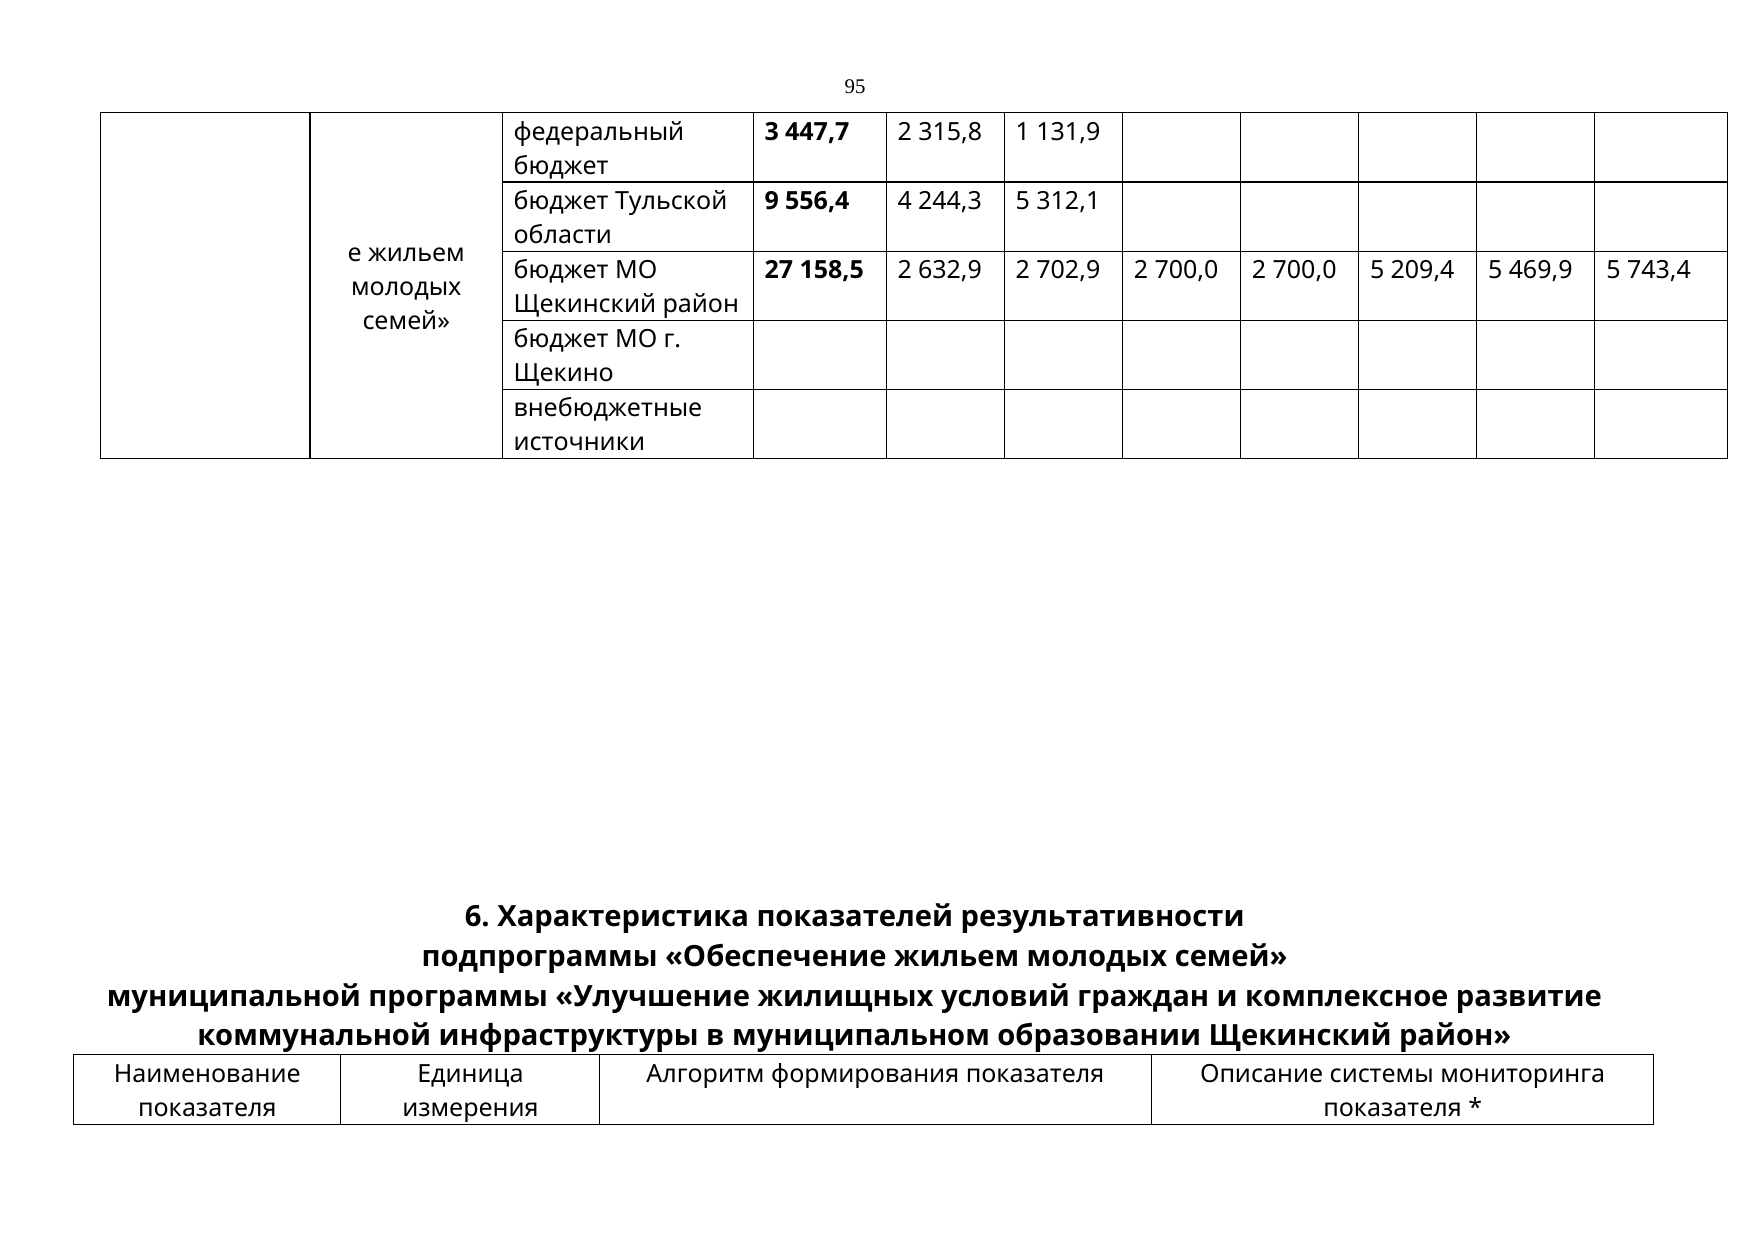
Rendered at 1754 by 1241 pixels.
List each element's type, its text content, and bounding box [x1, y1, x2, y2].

text коммунальной инфраструктуры в муниципальном образовании Щекинский район» [74, 1015, 1636, 1054]
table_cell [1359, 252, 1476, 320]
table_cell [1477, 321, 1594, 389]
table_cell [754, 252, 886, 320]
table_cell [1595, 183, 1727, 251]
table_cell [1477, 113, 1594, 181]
text подпрограммы «Обеспечение жильем молодых семей» [74, 935, 1636, 975]
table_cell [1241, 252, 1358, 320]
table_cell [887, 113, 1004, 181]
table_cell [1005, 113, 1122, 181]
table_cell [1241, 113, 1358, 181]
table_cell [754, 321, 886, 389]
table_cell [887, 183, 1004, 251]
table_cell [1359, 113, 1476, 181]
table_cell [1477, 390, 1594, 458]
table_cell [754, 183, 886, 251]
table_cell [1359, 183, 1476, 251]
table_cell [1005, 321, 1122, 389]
text муниципальной программы «Улучшение жилищных условий граждан и комплексное развитие [74, 975, 1636, 1015]
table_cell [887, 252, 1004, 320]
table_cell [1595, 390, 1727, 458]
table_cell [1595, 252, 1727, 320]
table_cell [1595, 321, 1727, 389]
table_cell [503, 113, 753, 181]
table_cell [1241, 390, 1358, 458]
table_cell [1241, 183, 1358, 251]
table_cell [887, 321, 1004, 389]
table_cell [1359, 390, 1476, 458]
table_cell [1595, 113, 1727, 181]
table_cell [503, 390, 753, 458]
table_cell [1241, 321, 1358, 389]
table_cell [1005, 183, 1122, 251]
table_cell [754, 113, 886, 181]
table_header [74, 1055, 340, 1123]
text 6. Характеристика показателей результативности [74, 896, 1636, 935]
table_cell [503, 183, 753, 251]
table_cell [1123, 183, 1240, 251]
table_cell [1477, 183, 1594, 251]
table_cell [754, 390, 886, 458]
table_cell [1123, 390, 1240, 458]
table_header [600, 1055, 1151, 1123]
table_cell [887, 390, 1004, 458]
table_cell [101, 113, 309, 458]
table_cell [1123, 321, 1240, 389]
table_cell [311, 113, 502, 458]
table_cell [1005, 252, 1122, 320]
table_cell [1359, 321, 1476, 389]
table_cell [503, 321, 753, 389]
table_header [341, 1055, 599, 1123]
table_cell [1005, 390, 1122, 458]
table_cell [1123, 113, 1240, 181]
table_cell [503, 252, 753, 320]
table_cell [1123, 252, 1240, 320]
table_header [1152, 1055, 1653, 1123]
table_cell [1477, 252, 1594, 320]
